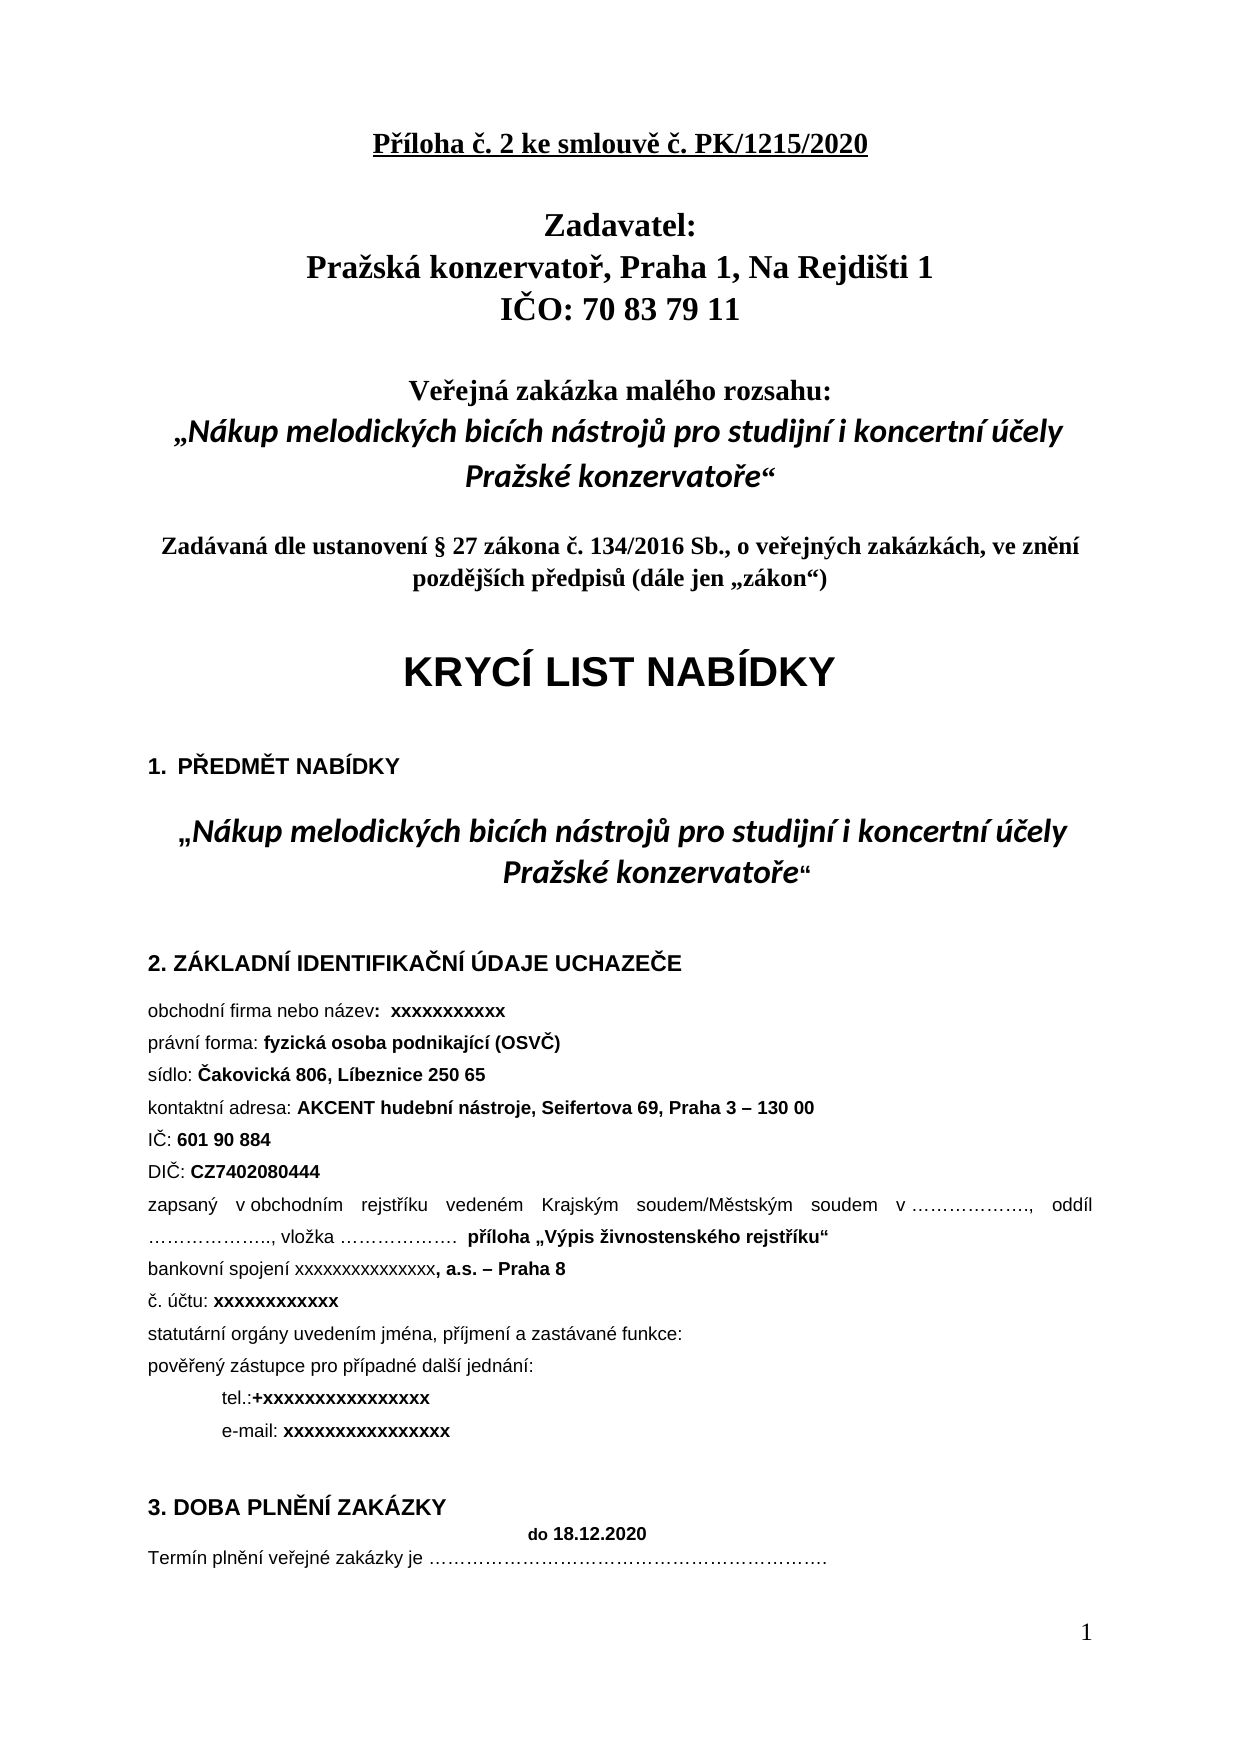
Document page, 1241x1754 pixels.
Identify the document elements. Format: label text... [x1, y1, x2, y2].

text DIČ: CZ7402080444 [148, 1161, 1092, 1183]
text IČ: 601 90 884 [148, 1129, 1092, 1150]
subtitle KRYCÍ LIST NABÍDKY [148, 647, 1092, 695]
text Příloha č. 2 ke smlouvě č. PK/1215/2020 [148, 126, 1092, 160]
text kontaktní adresa: AKCENT hudební nástroje, Seifertova 69, Praha 3 – 130 00 [148, 1097, 1092, 1118]
text Zadávaná dle ustanovení § 27 zákona č. 134/2016 Sb., o veřejných zakázkách, ve znění pozdějších předpisů (dále jen „zákon“) [148, 531, 1092, 592]
text tel.:+xxxxxxxxxxxxxxxx [148, 1387, 1092, 1409]
text obchodní firma nebo název: xxxxxxxxxxx [148, 1000, 1092, 1021]
text Zadavatel: [148, 205, 1092, 243]
text sídlo: Čakovická 806, Líbeznice 250 65 [148, 1064, 1092, 1086]
text 2. Základní identifikační údaje UCHAZEČE [148, 950, 1092, 976]
text „Nákup melodických bicích nástrojů pro studijní i koncertní účely Pražské konzervatoře“ [148, 811, 1092, 892]
text zapsaný v obchodním rejstříku vedeném Krajským soudem/Městským soudem v ………………., oddíl ……………….., vložka ………………. příloha „Výpis živnostenského rejstříku“ [148, 1193, 1092, 1247]
text statutární orgány uvedením jména, příjmení a zastávané funkce: [148, 1323, 1092, 1344]
text Veřejná zakázka malého rozsahu: [148, 373, 1092, 407]
text 3. DOBA PLNĚNÍ ZAKÁZKY [148, 1494, 1092, 1520]
text bankovní spojení xxxxxxxxxxxxxxx, a.s. – Praha 8 [148, 1258, 1092, 1279]
text pověřený zástupce pro případné další jednání: [148, 1355, 1092, 1376]
text Pražská konzervatoř, Praha 1, Na Rejdišti 1 [148, 247, 1092, 286]
text č. účtu: xxxxxxxxxxxx [148, 1290, 1092, 1312]
text IČO: 70 83 79 11 [148, 289, 1092, 328]
text Termín plnění veřejné zakázky je ………………………………………………………. [148, 1546, 1092, 1568]
list Předmět nabídky [148, 753, 1092, 779]
text do 18.12.2020 [148, 1523, 1092, 1544]
text e-mail: xxxxxxxxxxxxxxxx [148, 1419, 1092, 1441]
text „Nákup melodických bicích nástrojů pro studijní i koncertní účely Pražské konzervatoře“ [148, 410, 1092, 496]
text právní forma: fyzická osoba podnikající (OSVČ) [148, 1032, 1092, 1053]
